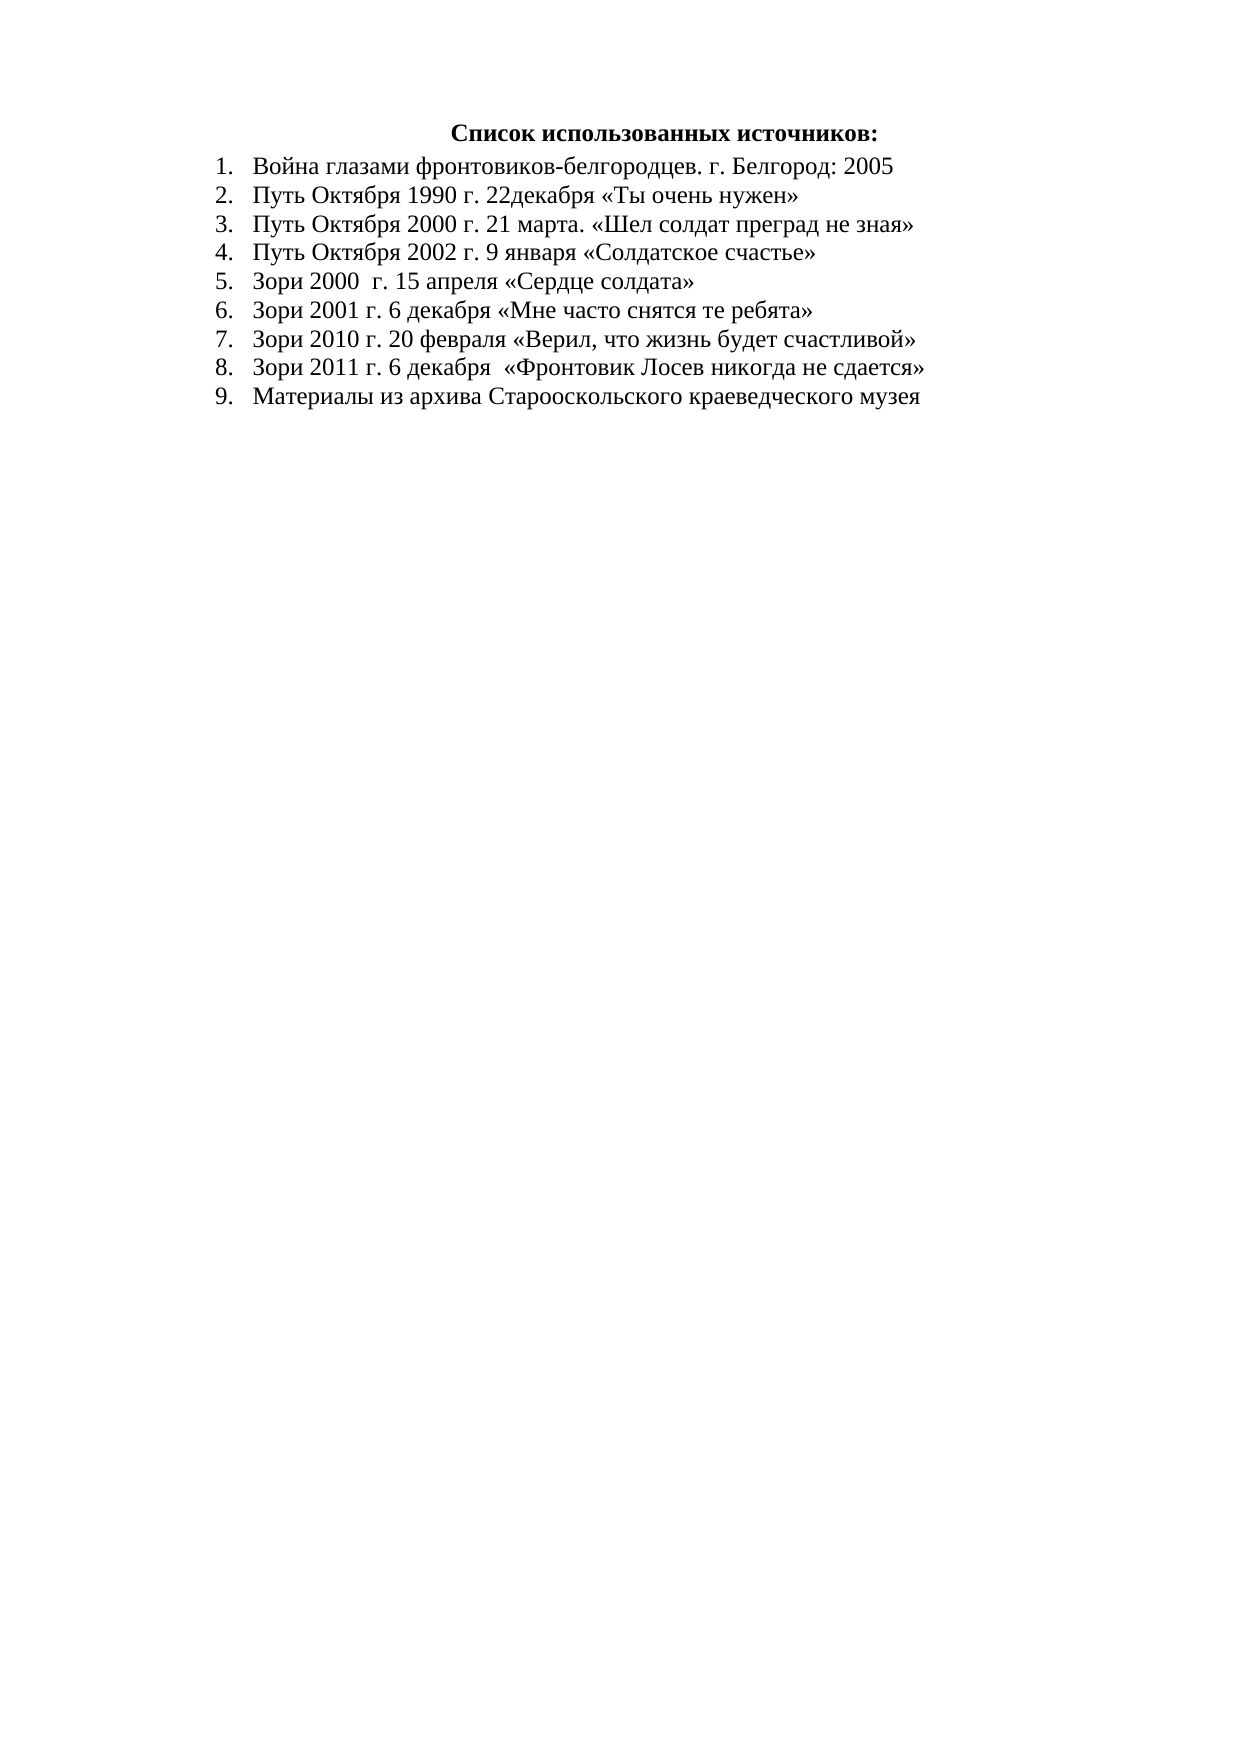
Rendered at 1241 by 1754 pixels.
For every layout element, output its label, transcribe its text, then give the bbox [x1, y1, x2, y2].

list Зори 2010 г. 20 февраля «Верил, что жизнь будет счастливой» [215, 324, 1152, 352]
text Список использованных источников: [177, 118, 1152, 147]
list Зори 2011 г. 6 декабря «Фронтовик Лосев никогда не сдается» [215, 352, 1152, 381]
list Материалы из архива Старооскольского краеведческого музея [215, 381, 1152, 410]
list Путь Октября 2002 г. 9 января «Солдатское счастье» [215, 237, 1152, 266]
list Путь Октября 2000 г. 21 марта. «Шел солдат преград не зная» [215, 209, 1152, 237]
list Зори 2000 г. 15 апреля «Сердце солдата» [215, 266, 1152, 295]
list Война глазами фронтовиков-белгородцев. г. Белгород: 2005 [215, 151, 1152, 180]
list Путь Октября 1990 г. 22декабря «Ты очень нужен» [215, 180, 1152, 209]
list Зори 2001 г. 6 декабря «Мне часто снятся те ребята» [215, 295, 1152, 324]
